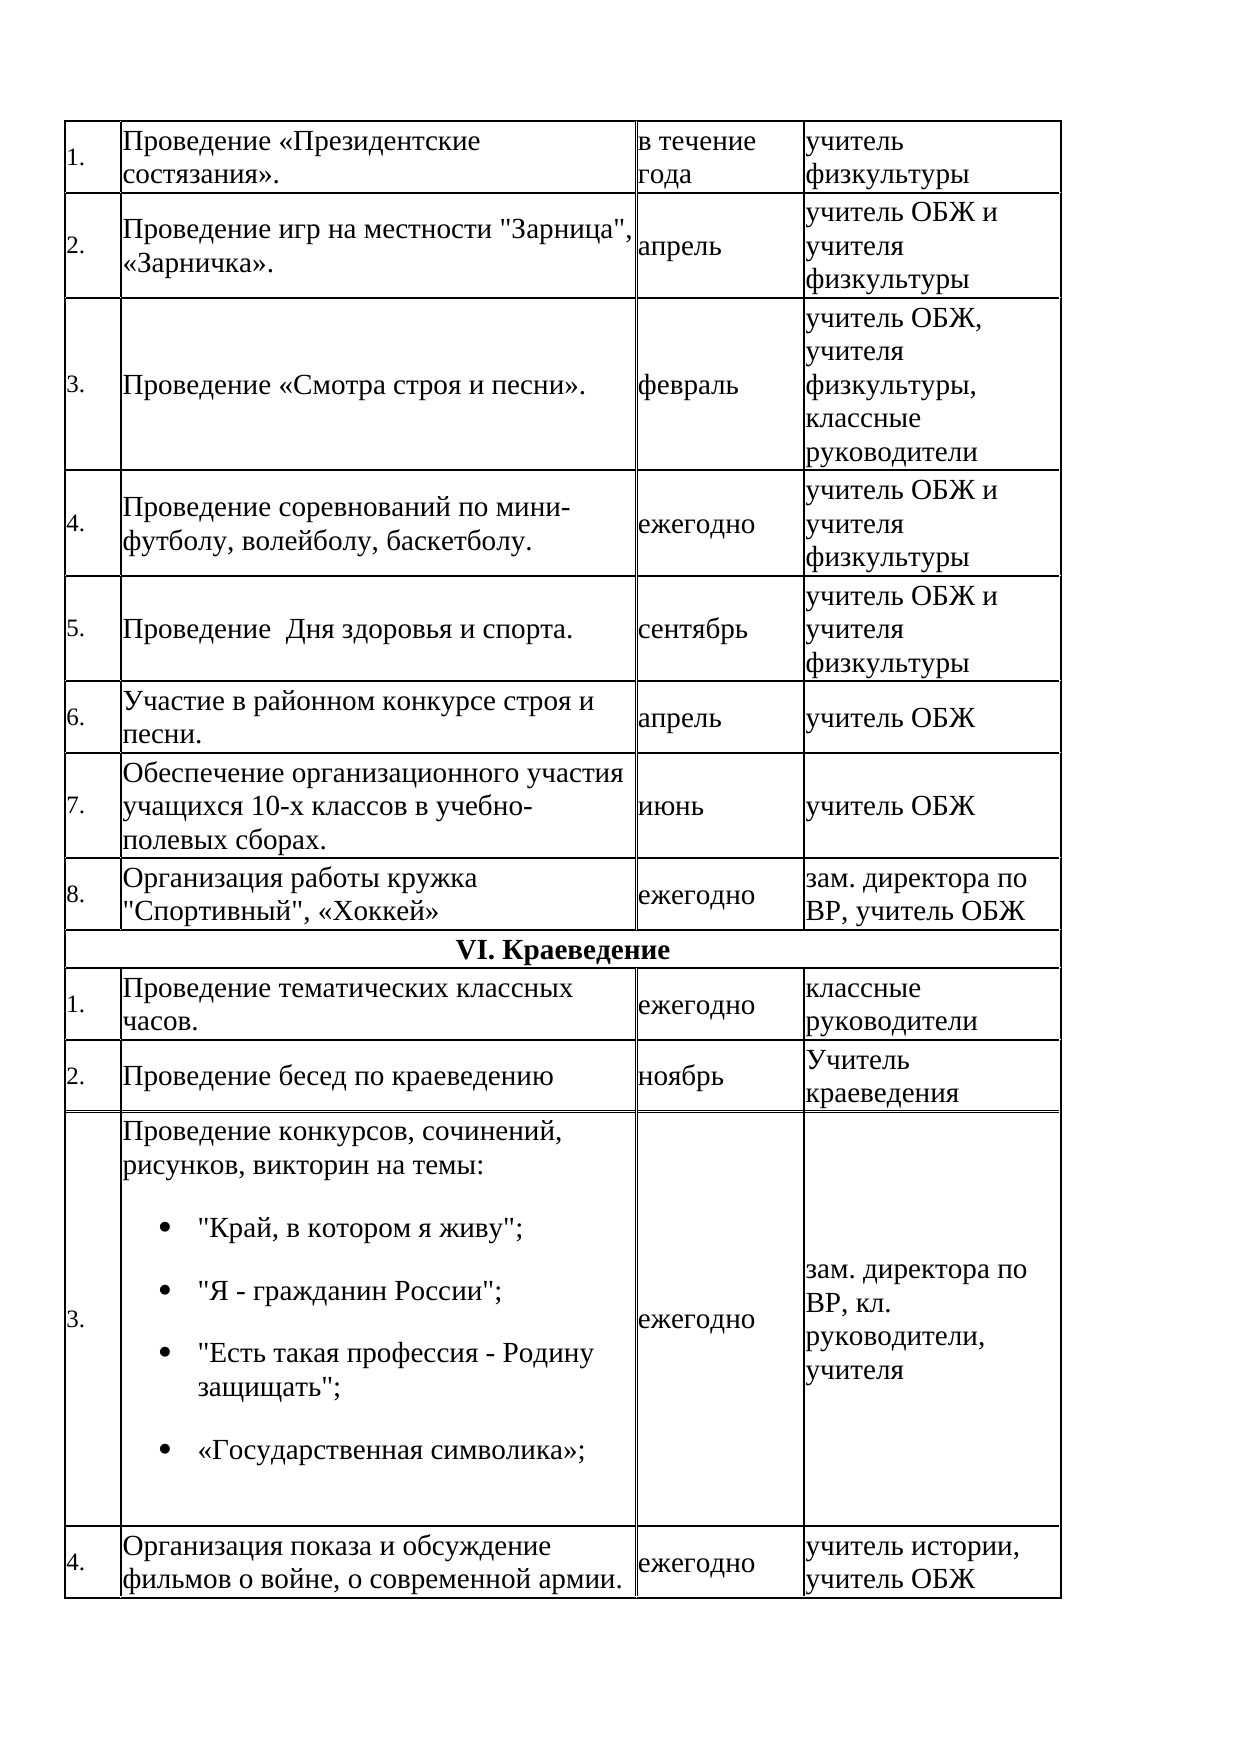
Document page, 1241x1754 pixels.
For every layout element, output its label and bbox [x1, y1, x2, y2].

table_header [62, 118, 1159, 1600]
